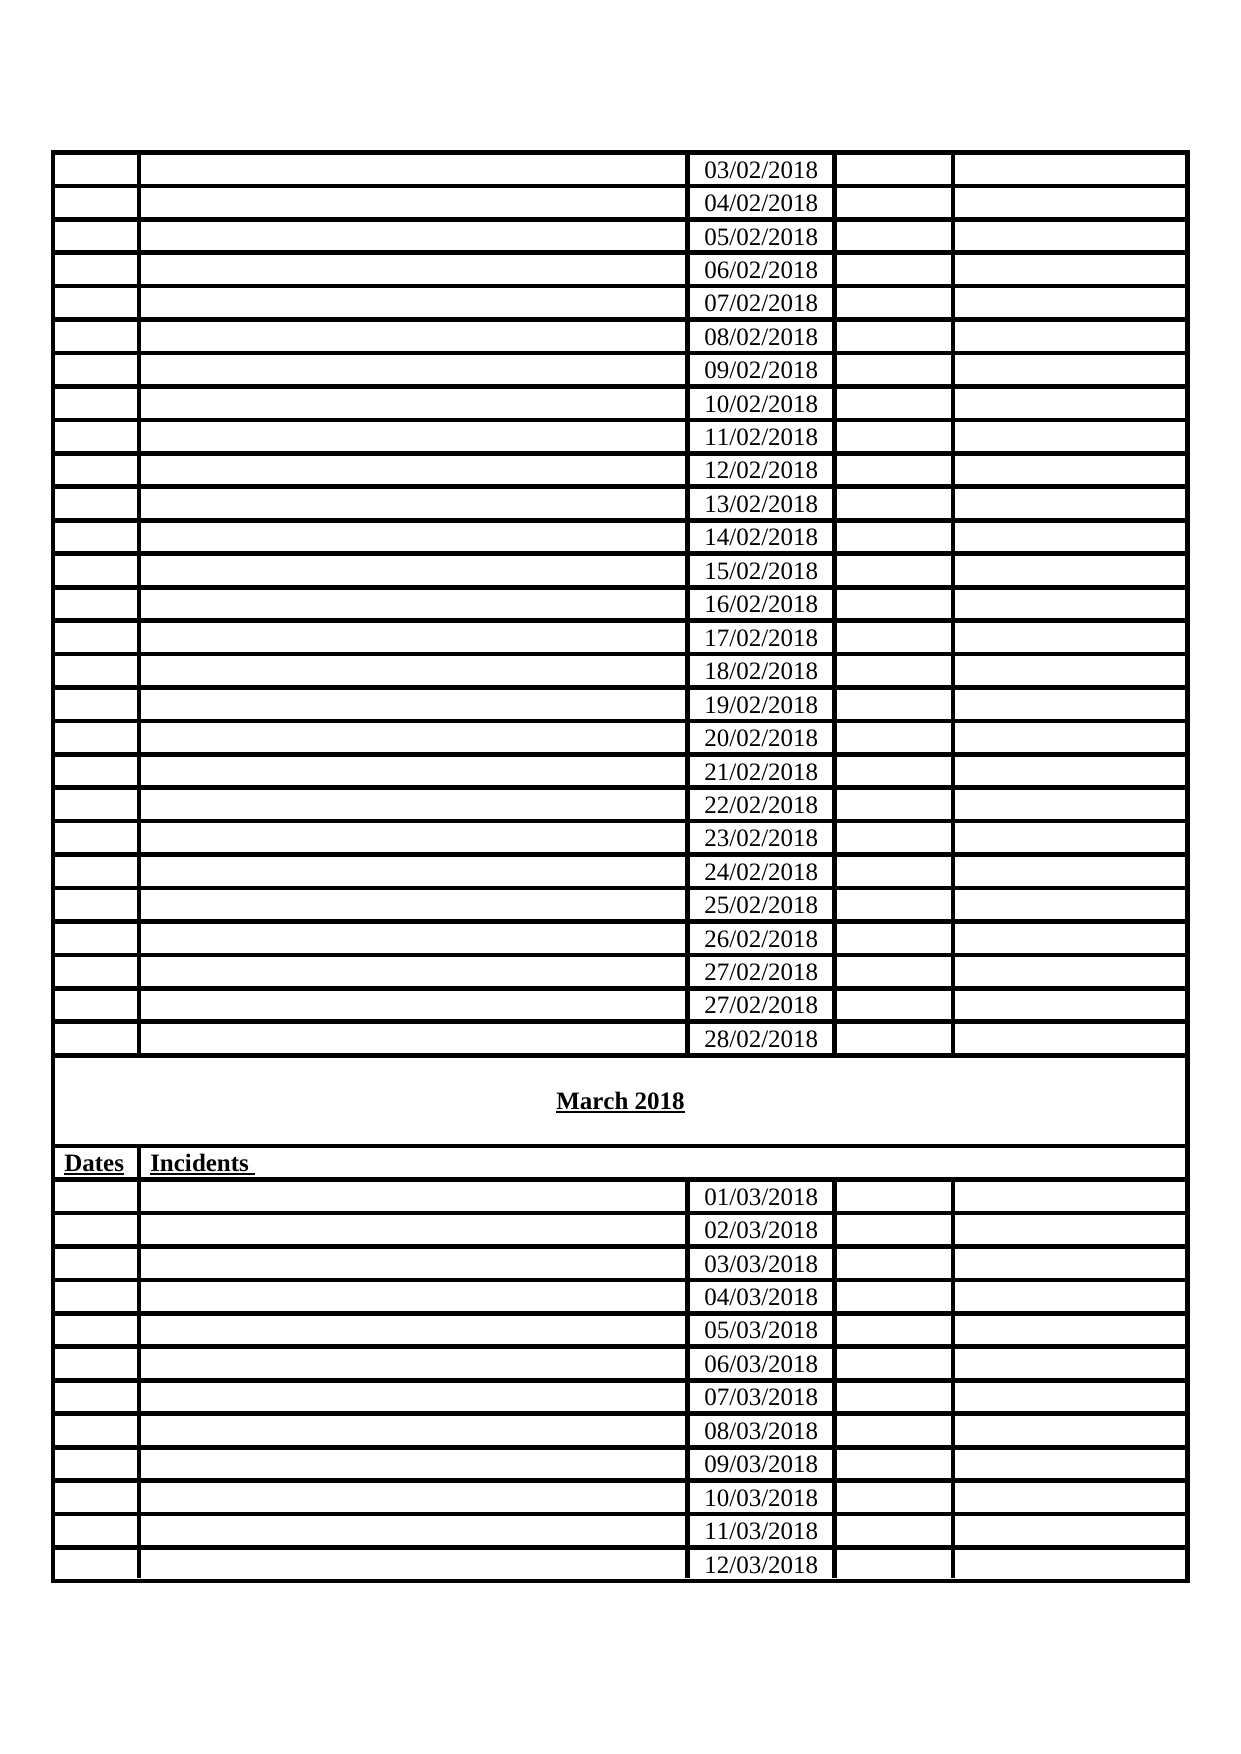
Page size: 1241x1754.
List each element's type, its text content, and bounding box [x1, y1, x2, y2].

table_cell 17/02/2018 [690, 623, 832, 652]
table_cell 09/03/2018 [690, 1450, 832, 1478]
table_cell [837, 222, 951, 250]
table_cell [141, 1516, 685, 1545]
table_cell [141, 523, 685, 551]
table_cell [955, 623, 1185, 652]
table_cell [837, 1182, 951, 1211]
table_cell [837, 1383, 951, 1411]
table_cell [55, 556, 137, 585]
table_cell [55, 422, 137, 451]
table_cell [837, 1450, 951, 1478]
table_cell [55, 456, 137, 484]
table_cell [141, 924, 685, 952]
table_cell 11/03/2018 [690, 1516, 832, 1545]
table_cell March 2018 [55, 1058, 1185, 1144]
table_cell [837, 723, 951, 752]
table_cell [955, 355, 1185, 384]
table_cell 24/02/2018 [690, 857, 832, 886]
table_cell [837, 924, 951, 952]
table_cell [55, 1024, 137, 1053]
table_cell [55, 1249, 137, 1277]
table_cell [141, 222, 685, 250]
table_cell 28/02/2018 [690, 1024, 832, 1053]
table_cell [55, 1282, 137, 1311]
table_cell [955, 556, 1185, 585]
table_cell [955, 723, 1185, 752]
table_cell [141, 288, 685, 317]
table_cell [837, 1024, 951, 1053]
table_cell [141, 1215, 685, 1244]
table_cell [55, 1550, 137, 1578]
table_cell [55, 790, 137, 819]
table_cell [955, 1182, 1185, 1211]
table_cell [55, 523, 137, 551]
table_cell 01/03/2018 [690, 1182, 832, 1211]
table_cell [955, 1450, 1185, 1478]
table_cell [55, 288, 137, 317]
table_cell [837, 991, 951, 1019]
table_cell [141, 422, 685, 451]
table_cell 07/03/2018 [690, 1383, 832, 1411]
table_cell Incidents [141, 1148, 1185, 1177]
table_cell 10/03/2018 [690, 1483, 832, 1512]
table_cell [141, 723, 685, 752]
table_cell [55, 355, 137, 384]
table_cell [837, 690, 951, 718]
table_cell [55, 1182, 137, 1211]
table_cell [141, 623, 685, 652]
table_cell [955, 757, 1185, 785]
table_cell [955, 924, 1185, 952]
table_cell [955, 1249, 1185, 1277]
table_cell 06/02/2018 [690, 255, 832, 284]
table_cell [955, 690, 1185, 718]
table_cell [955, 590, 1185, 618]
table_cell [837, 623, 951, 652]
table_cell [955, 1550, 1185, 1578]
table_cell 11/02/2018 [690, 422, 832, 451]
table_cell [955, 790, 1185, 819]
table_cell [837, 757, 951, 785]
table_cell [837, 456, 951, 484]
table_cell [141, 790, 685, 819]
table_cell [837, 823, 951, 852]
table_cell 03/02/2018 [690, 155, 832, 183]
table_cell 05/02/2018 [690, 222, 832, 250]
table_cell 08/03/2018 [690, 1416, 832, 1445]
table_cell [55, 590, 137, 618]
table_cell [837, 1483, 951, 1512]
table_cell [141, 1249, 685, 1277]
table_cell [141, 1349, 685, 1378]
table_cell [837, 355, 951, 384]
table_cell [141, 991, 685, 1019]
table_cell [955, 1215, 1185, 1244]
table_cell 26/02/2018 [690, 924, 832, 952]
table_cell [141, 188, 685, 217]
table_cell [141, 1450, 685, 1478]
table_cell [55, 957, 137, 986]
table_cell [837, 1316, 951, 1344]
table_cell [837, 255, 951, 284]
table_cell [837, 957, 951, 986]
table_cell 07/02/2018 [690, 288, 832, 317]
table_cell 13/02/2018 [690, 489, 832, 518]
table_cell [837, 1550, 951, 1578]
table_cell [141, 389, 685, 417]
table_cell [55, 656, 137, 685]
table_cell [55, 222, 137, 250]
table_cell [55, 1416, 137, 1445]
table_cell 04/02/2018 [690, 188, 832, 217]
table_cell [837, 556, 951, 585]
table_cell [55, 188, 137, 217]
table_cell [837, 155, 951, 183]
table_cell [955, 155, 1185, 183]
table_cell [55, 890, 137, 919]
table_cell [141, 757, 685, 785]
table_cell [837, 1282, 951, 1311]
table_cell [141, 890, 685, 919]
table_cell [141, 155, 685, 183]
table_cell [141, 690, 685, 718]
table_cell 22/02/2018 [690, 790, 832, 819]
table_cell [837, 188, 951, 217]
table_cell [837, 288, 951, 317]
table_cell [55, 1215, 137, 1244]
table_cell [141, 1550, 685, 1578]
table_cell [837, 322, 951, 351]
table_cell 05/03/2018 [690, 1316, 832, 1344]
table_cell [141, 656, 685, 685]
table_cell [955, 1349, 1185, 1378]
table_cell [955, 456, 1185, 484]
table_cell 21/02/2018 [690, 757, 832, 785]
table_cell [955, 823, 1185, 852]
table_cell [955, 1024, 1185, 1053]
table_cell [141, 255, 685, 284]
table_cell [955, 422, 1185, 451]
table_cell [55, 857, 137, 886]
table_cell [141, 1182, 685, 1211]
table_cell 16/02/2018 [690, 590, 832, 618]
table_cell [955, 222, 1185, 250]
table_cell [955, 1416, 1185, 1445]
table_cell [55, 823, 137, 852]
table_cell [141, 556, 685, 585]
table_cell [55, 1383, 137, 1411]
table_cell 02/03/2018 [690, 1215, 832, 1244]
table_cell [955, 288, 1185, 317]
table_cell 06/03/2018 [690, 1349, 832, 1378]
table_cell 08/02/2018 [690, 322, 832, 351]
table_cell [955, 188, 1185, 217]
table_cell [955, 523, 1185, 551]
table_cell 12/03/2018 [690, 1550, 832, 1578]
table_cell 19/02/2018 [690, 690, 832, 718]
table_cell [837, 1516, 951, 1545]
table_cell [141, 1483, 685, 1512]
table_cell [55, 389, 137, 417]
table_cell [55, 255, 137, 284]
table_cell 25/02/2018 [690, 890, 832, 919]
table_cell [955, 1316, 1185, 1344]
table_cell [141, 957, 685, 986]
table_cell [837, 422, 951, 451]
table_cell [141, 1316, 685, 1344]
table_cell 09/02/2018 [690, 355, 832, 384]
table_cell [955, 1383, 1185, 1411]
table_cell [837, 656, 951, 685]
table_cell [837, 590, 951, 618]
table_cell [141, 1024, 685, 1053]
table_cell [955, 255, 1185, 284]
table_cell [955, 1483, 1185, 1512]
table_cell [55, 1483, 137, 1512]
table_cell [55, 155, 137, 183]
table_cell [955, 890, 1185, 919]
table_cell [141, 1383, 685, 1411]
table_cell 23/02/2018 [690, 823, 832, 852]
table_cell [837, 890, 951, 919]
table_cell [837, 389, 951, 417]
table_cell [955, 489, 1185, 518]
table_cell 20/02/2018 [690, 723, 832, 752]
table_cell [837, 857, 951, 886]
table_cell 04/03/2018 [690, 1282, 832, 1311]
table_cell [55, 1450, 137, 1478]
table_cell [55, 322, 137, 351]
table_cell 27/02/2018 [690, 991, 832, 1019]
table_cell [955, 656, 1185, 685]
table_cell Dates [55, 1148, 137, 1177]
table_cell 03/03/2018 [690, 1249, 832, 1277]
table_cell [837, 790, 951, 819]
table_cell [837, 1249, 951, 1277]
table_cell [955, 991, 1185, 1019]
table_cell [55, 623, 137, 652]
table_cell [141, 322, 685, 351]
table_cell [141, 456, 685, 484]
table_cell [141, 489, 685, 518]
table_cell [837, 489, 951, 518]
table_cell [55, 1349, 137, 1378]
table_cell [141, 823, 685, 852]
table_cell [837, 523, 951, 551]
table_cell [55, 723, 137, 752]
table_cell [55, 1516, 137, 1545]
table_cell [141, 857, 685, 886]
table_cell [141, 1282, 685, 1311]
table_cell [837, 1349, 951, 1378]
table_cell [141, 590, 685, 618]
table_cell 15/02/2018 [690, 556, 832, 585]
table_cell [955, 957, 1185, 986]
table_cell 10/02/2018 [690, 389, 832, 417]
table_cell 14/02/2018 [690, 523, 832, 551]
table_cell [141, 1416, 685, 1445]
table_cell [955, 389, 1185, 417]
table_cell 27/02/2018 [690, 957, 832, 986]
table_cell [955, 322, 1185, 351]
table_cell 18/02/2018 [690, 656, 832, 685]
table_cell [955, 857, 1185, 886]
table_cell [55, 489, 137, 518]
table_cell 12/02/2018 [690, 456, 832, 484]
table_cell [955, 1516, 1185, 1545]
table_cell [141, 355, 685, 384]
table_cell [837, 1215, 951, 1244]
table_cell [55, 757, 137, 785]
table_cell [837, 1416, 951, 1445]
table_cell [55, 924, 137, 952]
table_cell [55, 991, 137, 1019]
table_cell [955, 1282, 1185, 1311]
table_cell [55, 1316, 137, 1344]
table_cell [55, 690, 137, 718]
